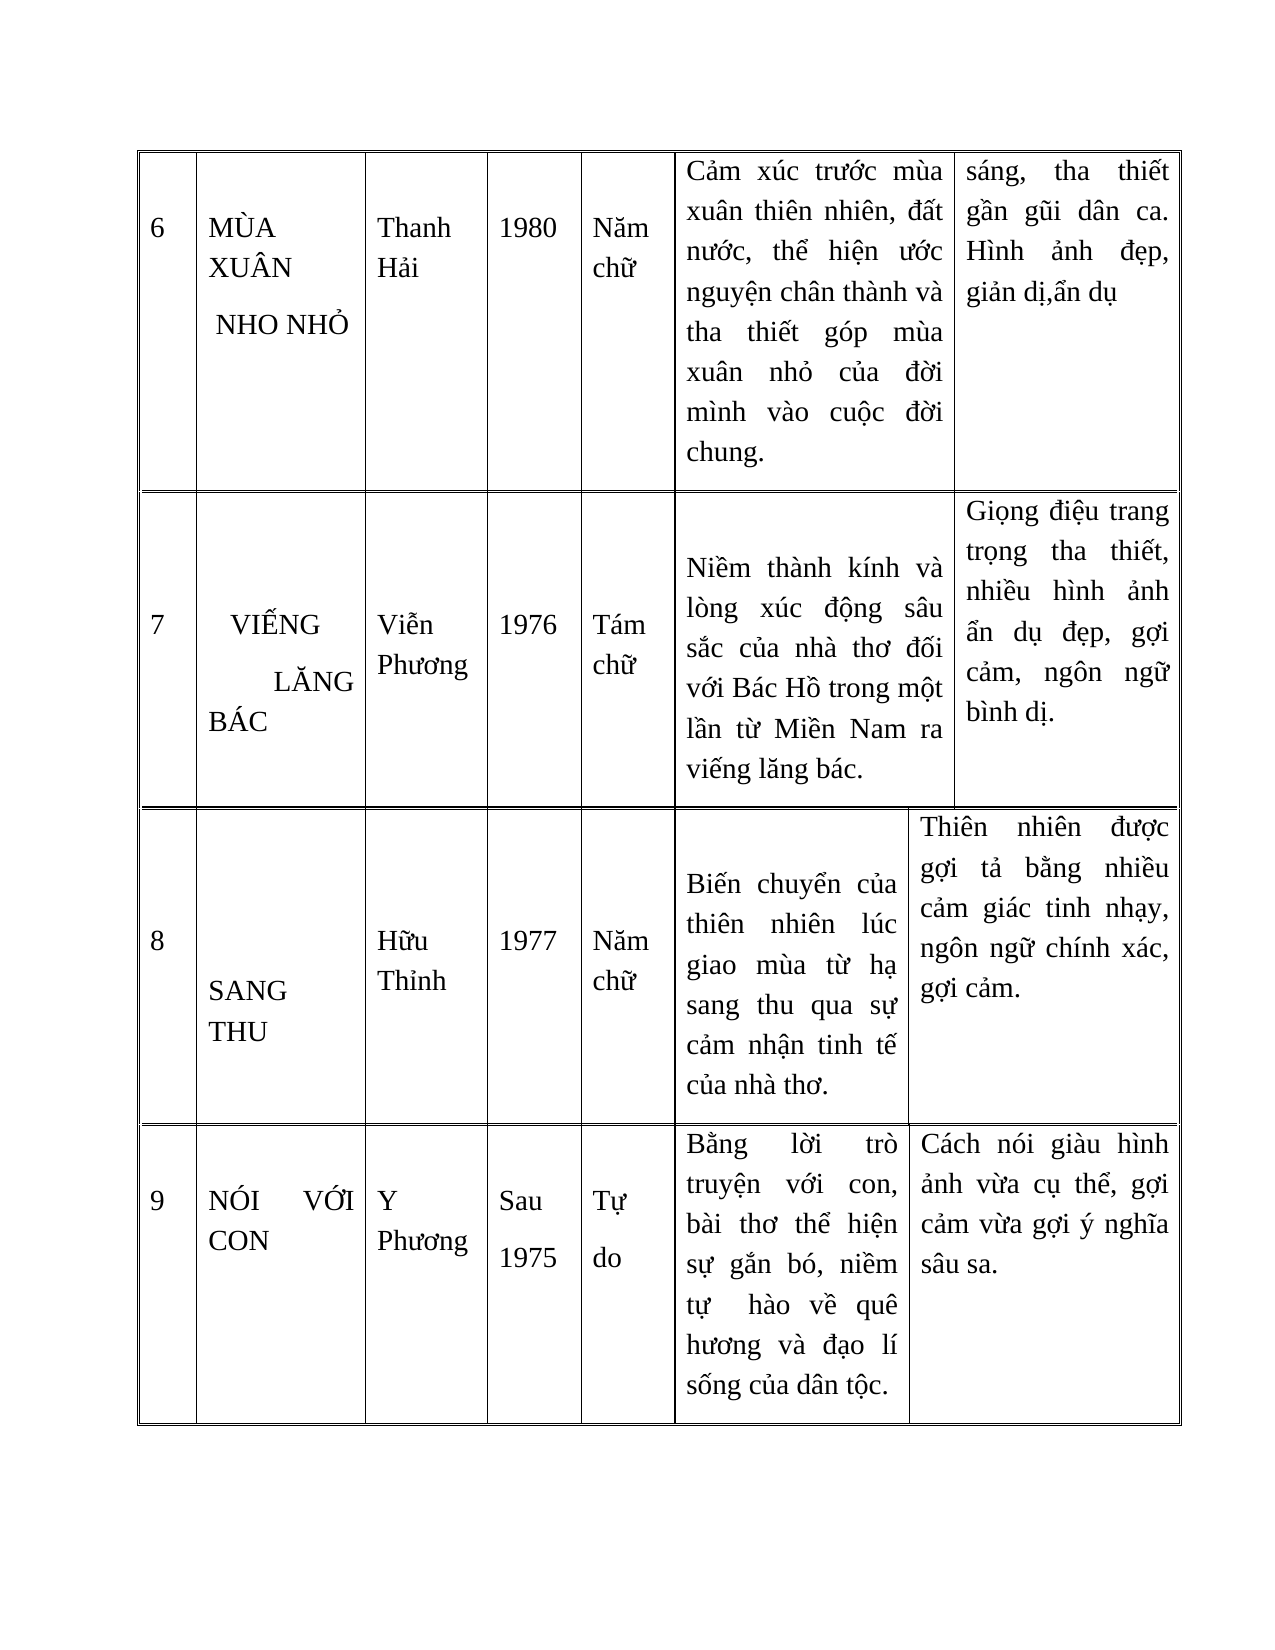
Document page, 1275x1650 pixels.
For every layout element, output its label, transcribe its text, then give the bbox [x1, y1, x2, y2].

table_cell NÓI VỚI CON [197, 1126, 365, 1423]
table_cell MÙA XUÂN NHO NHỎ [197, 153, 365, 490]
table_cell Cách nói giàu hình ảnh vừa cụ thể, gợi cảm vừa gợi ý nghĩa sâu sa. [910, 1123, 1181, 1423]
table_cell Tự do [582, 1126, 674, 1423]
table_cell 1977 [488, 810, 581, 1123]
table_cell VIẾNG LĂNG BÁC [197, 493, 365, 806]
table_cell Năm chữ [582, 810, 674, 1123]
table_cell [676, 153, 954, 490]
table_cell Thanh Hải [366, 153, 487, 490]
table_cell Bằng lời trò truyện với con, bài thơ thể hiện sự gắn bó, niềm tự hào về quê hương và đạo lí sống của dân tộc. [676, 1126, 909, 1423]
table_cell Biến chuyển của thiên nhiên lúc giao mùa từ hạ sang thu qua sự cảm nhận tinh tế của nhà thơ. [676, 810, 908, 1123]
table_cell SANG THU [197, 810, 365, 1123]
table_cell Sau 1975 [488, 1126, 581, 1423]
table_cell Viễn Phương [366, 493, 487, 806]
table_cell Giọng điệu trang trọng tha thiết, nhiều hình ảnh ẩn dụ đẹp, gợi cảm, ngôn ngữ bình dị. [955, 490, 1181, 806]
table_cell 1980 [488, 153, 581, 490]
table_cell 7 [139, 490, 196, 806]
table_cell 9 [139, 1123, 196, 1423]
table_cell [955, 153, 1179, 490]
table_cell 6 [140, 153, 196, 490]
table_cell 8 [140, 806, 196, 1123]
table_cell Niềm thành kính và lòng xúc động sâu sắc của nhà thơ đối với Bác Hồ trong một lần từ Miền Nam ra viếng lăng bác. [676, 493, 954, 806]
table_cell 1976 [488, 493, 581, 806]
table_cell Năm chữ [582, 153, 674, 490]
table_cell Tám chữ [582, 493, 674, 806]
table_cell Hữu Thỉnh [366, 810, 487, 1123]
table_cell Thiên nhiên được gợi tả bằng nhiều cảm giác tinh nhạy, ngôn ngữ chính xác, gợi cảm. [909, 806, 1179, 1123]
table_cell Y Phương [366, 1126, 487, 1423]
